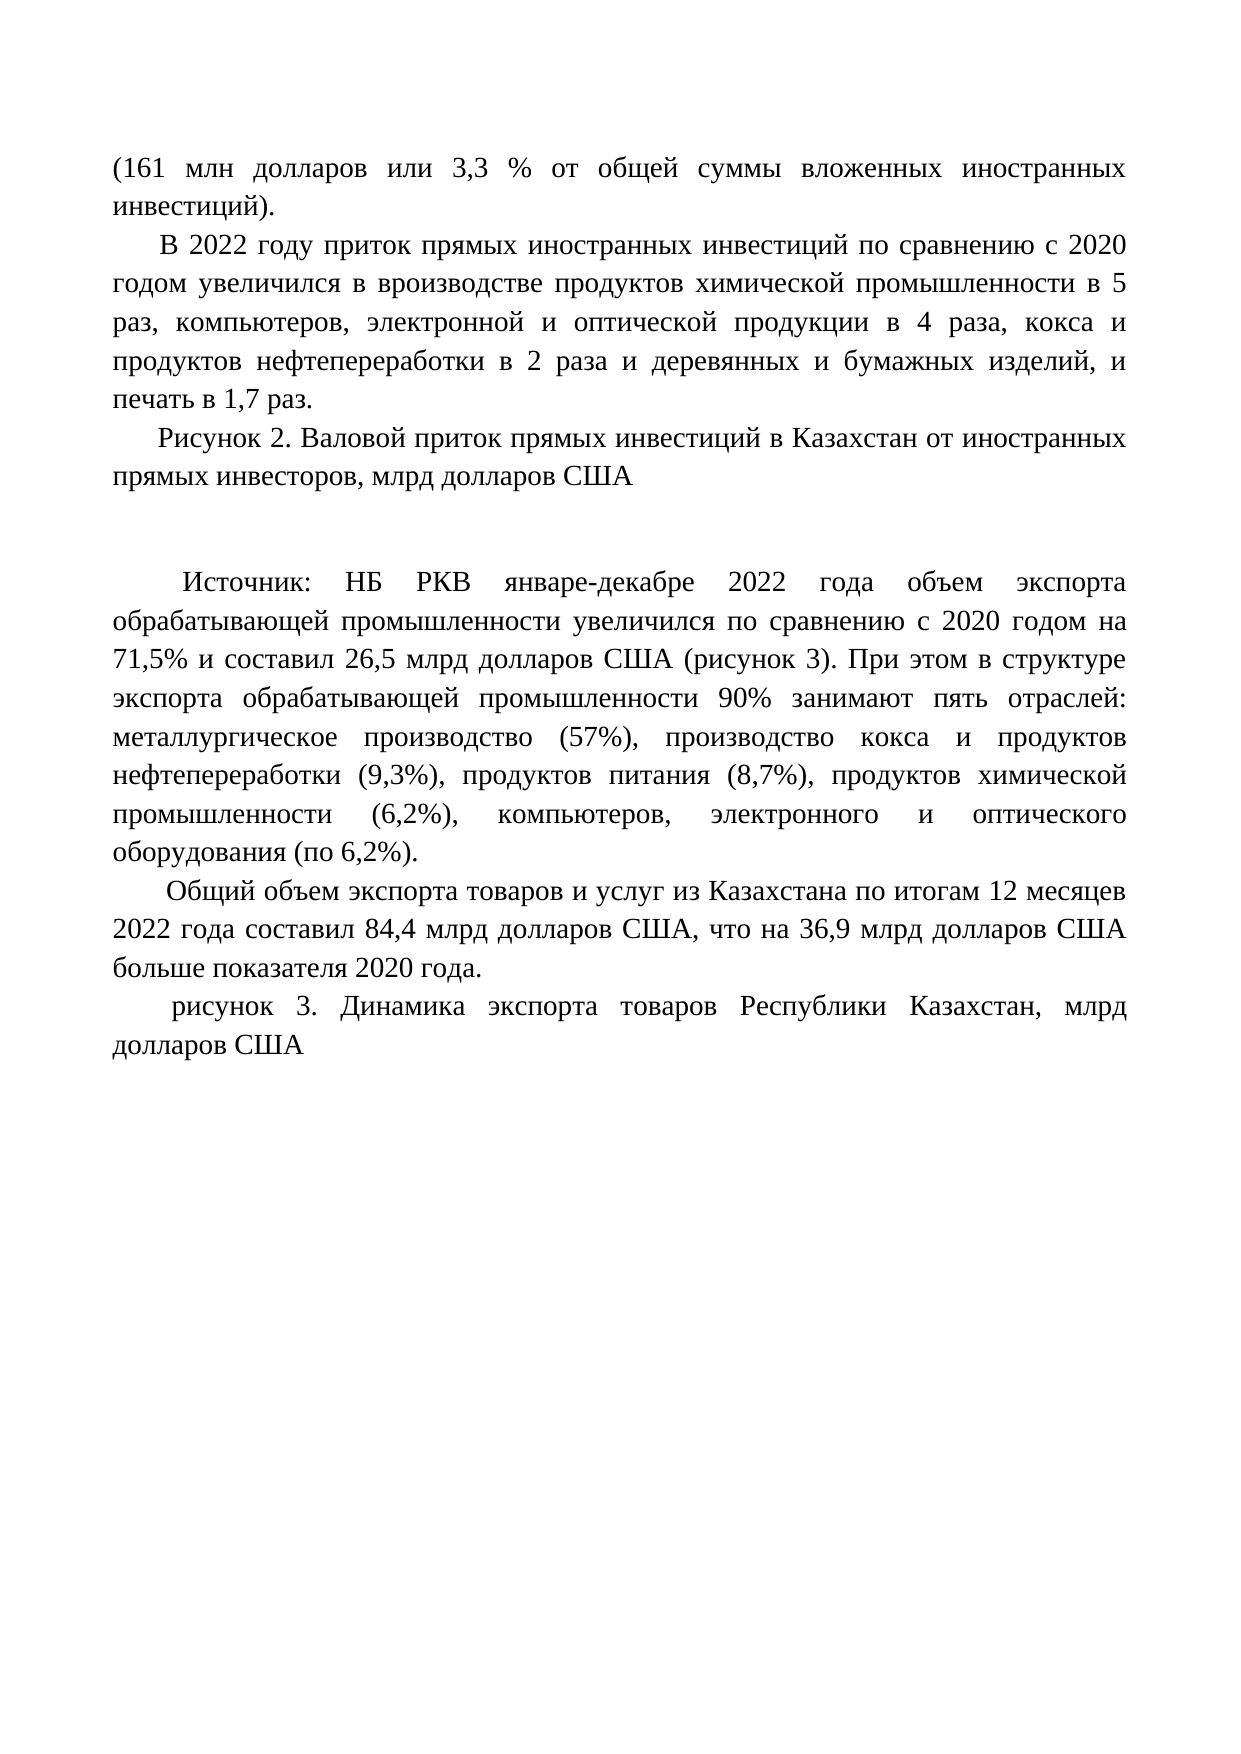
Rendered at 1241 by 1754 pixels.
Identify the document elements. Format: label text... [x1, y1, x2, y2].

text В 2022 году приток прямых иностранных инвестиций по сравнению с 2020 годом увеличился в вроизводстве продуктов химической промышленности в 5 раз, компьютеров, электронной и оптической продукции в 4 раза, кокса и продуктов нефтепереработки в 2 раза и деревянных и бумажных изделий, и печать в 1,7 раз. [112, 227, 1128, 415]
text рисунок 3. Динамика экспорта товаров Республики Казахстан, млрд долларов США [112, 988, 1128, 1061]
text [112, 150, 1128, 222]
text Рисунок 2. Валовой приток прямых инвестиций в Казахстан от иностранных прямых инвесторов, млрд долларов США [112, 420, 1128, 492]
text Источник: НБ РКВ январе-декабре 2022 года объем экспорта обрабатывающей промышленности увеличился по сравнению с 2020 годом на 71,5% и составил 26,5 млрд долларов США (рисунок 3). При этом в структуре экспорта обрабатывающей промышленности 90% занимают пять отраслей: металлургическое производство (57%), производство кокса и продуктов нефтепереработки (9,3%), продуктов питания (8,7%), продуктов химической промышленности (6,2%), компьютеров, электронного и оптического оборудования (по 6,2%). [112, 564, 1128, 868]
text Общий объем экспорта товаров и услуг из Казахстана по итогам 12 месяцев 2022 года составил 84,4 млрд долларов США, что на 36,9 млрд долларов США больше показателя 2020 года. [112, 873, 1128, 983]
